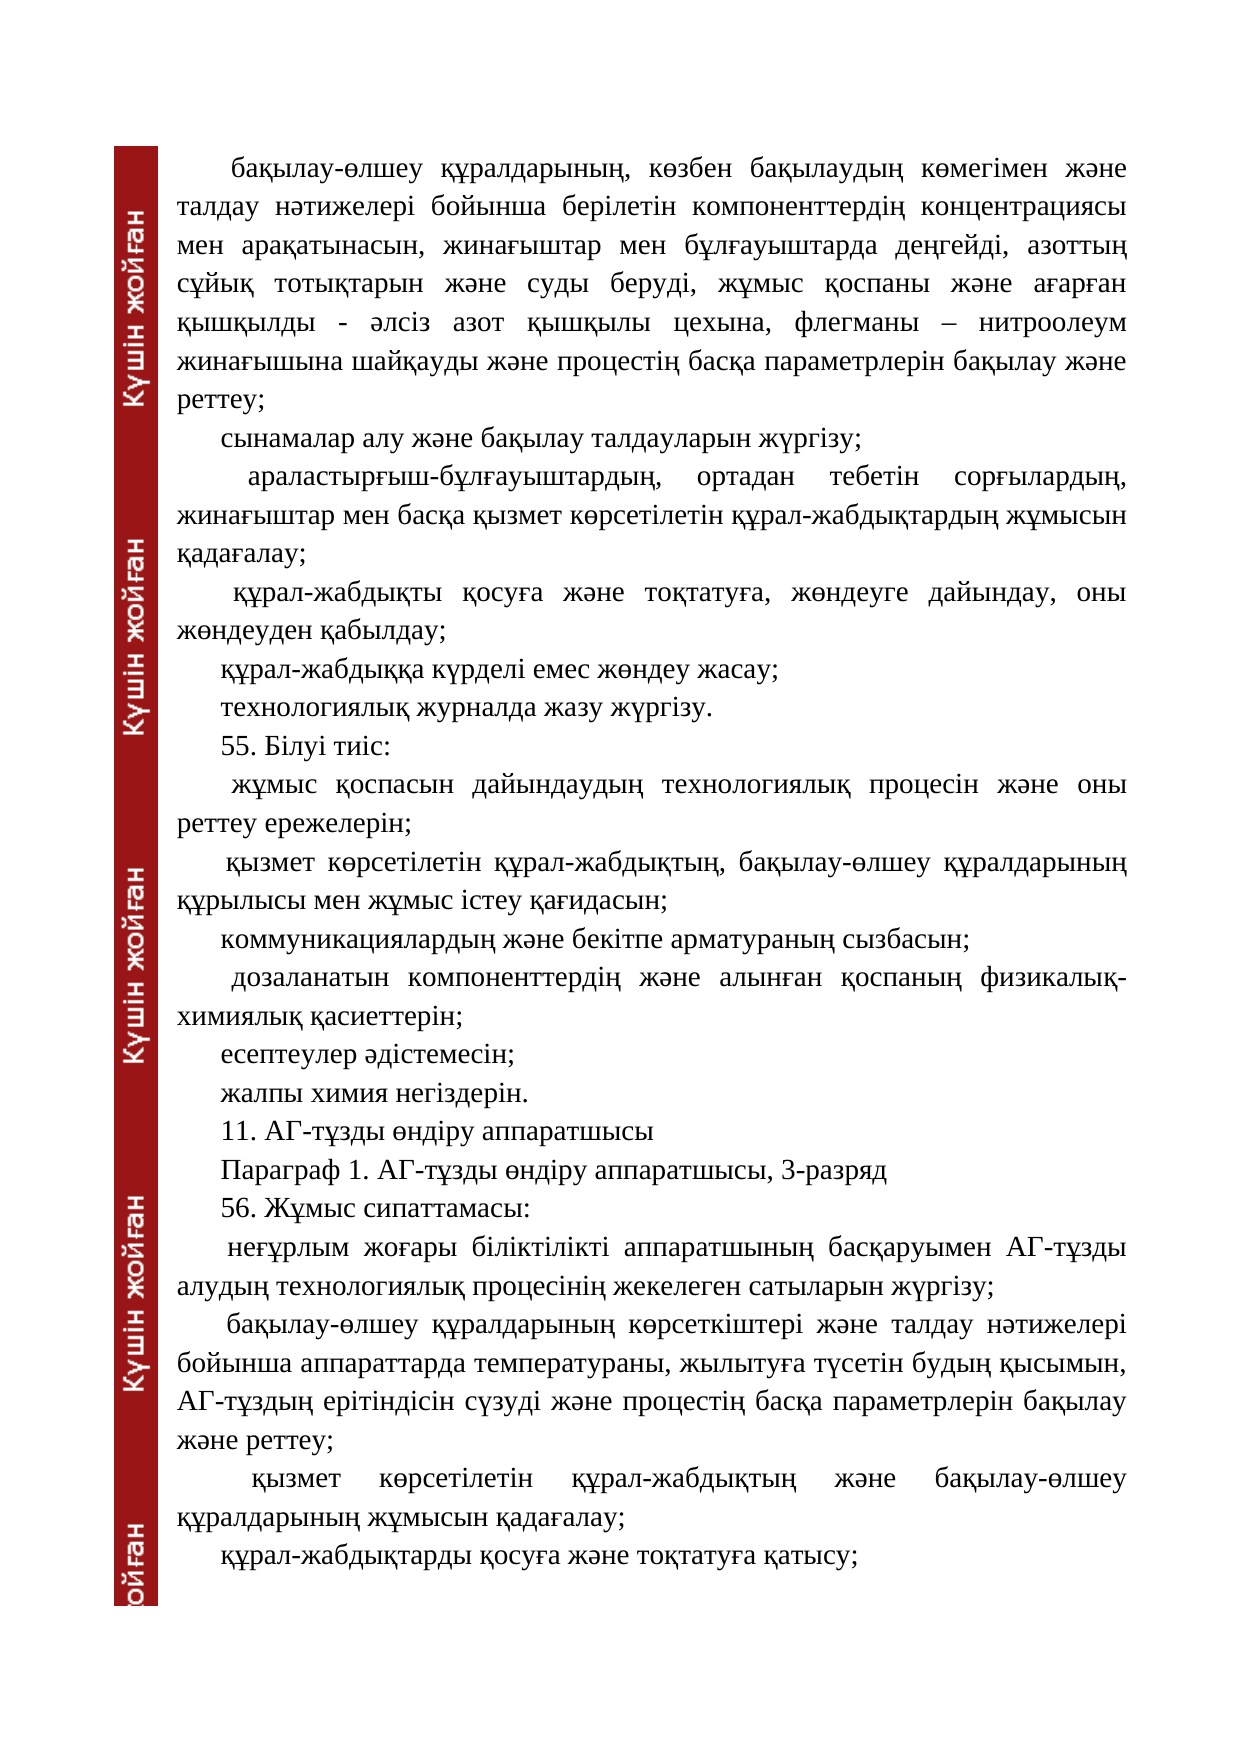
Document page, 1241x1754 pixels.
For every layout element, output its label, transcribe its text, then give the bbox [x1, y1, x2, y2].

text бақылау-өлшеу құралдарының, көзбен бақылаудың көмегімен және талдау нәтижелері бойынша берілетін компоненттердің концентрациясы мен арақатынасын, жинағыштар мен бұлғауыштарда деңгейді, азоттың сұйық тотықтарын және суды беруді, жұмыс қоспаны және ағарған қышқылды - әлсіз азот қышқылы цехына, флегманы – нитроолеум жинағышына шайқауды және процестің басқа параметрлерін бақылау және реттеу; [112, 150, 1128, 415]
text жалпы химия негіздерін. [112, 1075, 1128, 1108]
text құрал-жабдықты қосуға және тоқтатуға, жөндеуге дайындау, оны жөндеуден қабылдау; [112, 574, 1128, 646]
picture [114, 684, 158, 689]
picture [114, 1031, 158, 1036]
picture [114, 569, 158, 574]
picture [114, 1224, 158, 1229]
picture [114, 1301, 158, 1306]
text технологиялық журналда жазу жүргізу. [112, 689, 1128, 723]
picture [114, 1455, 158, 1460]
picture [114, 723, 158, 728]
picture [114, 646, 158, 651]
picture [114, 1532, 158, 1537]
picture [114, 146, 158, 150]
picture [114, 1147, 158, 1152]
picture [114, 762, 158, 767]
picture [114, 453, 158, 458]
picture [114, 1070, 158, 1075]
text құрал-жабдыққа күрделі емес жөндеу жасау; [112, 651, 1128, 684]
picture [114, 1108, 158, 1113]
picture [114, 1571, 158, 1606]
picture [114, 916, 158, 921]
text араластырғыш-бұлғауыштардың, ортадан тебетін сорғылардың, жинағыштар мен басқа қызмет көрсетілетін құрал-жабдықтардың жұмысын қадағалау; [112, 458, 1128, 569]
text 11. АГ-тұзды өндіру аппаратшысы [112, 1113, 1128, 1147]
text есептеулер әдістемесін; [112, 1036, 1128, 1070]
text сынамалар алу және бақылау талдауларын жүргізу; [112, 420, 1128, 453]
picture [114, 954, 158, 959]
text 55. Білуі тиіс: [112, 728, 1128, 762]
picture [114, 839, 158, 844]
text Параграф 1. АГ-тұзды өндіру аппаратшысы, 3-разряд [112, 1152, 1128, 1186]
text 56. Жұмыс сипаттамасы: [112, 1191, 1128, 1224]
text коммуникациялардың және бекітпе арматураның сызбасын; [112, 921, 1128, 954]
text неғұрлым жоғары біліктілікті аппаратшының басқаруымен АГ-тұзды алудың технологиялық процесінің жекелеген сатыларын жүргізу; [112, 1229, 1128, 1301]
picture [114, 1186, 158, 1191]
text дозаланатын компоненттердің және алынған қоспаның физикалық-химиялық қасиеттерін; [112, 959, 1128, 1031]
text қызмет көрсетілетін құрал-жабдықтың, бақылау-өлшеу құралдарының құрылысы мен жұмыс істеу қағидасын; [112, 844, 1128, 916]
text жұмыс қоспасын дайындаудың технологиялық процесін және оны реттеу ережелерін; [112, 767, 1128, 839]
picture [114, 415, 158, 420]
text қызмет көрсетілетін құрал-жабдықтың және бақылау-өлшеу құралдарының жұмысын қадағалау; [112, 1460, 1128, 1532]
text құрал-жабдықтарды қосуға және тоқтатуға қатысу; [112, 1537, 1128, 1571]
text бақылау-өлшеу құралдарының көрсеткіштері және талдау нәтижелері бойынша аппараттарда температураны, жылытуға түсетін будың қысымын, АГ-тұздың ерітіндісін сүзуді және процестің басқа параметрлерін бақылау және реттеу; [112, 1306, 1128, 1455]
